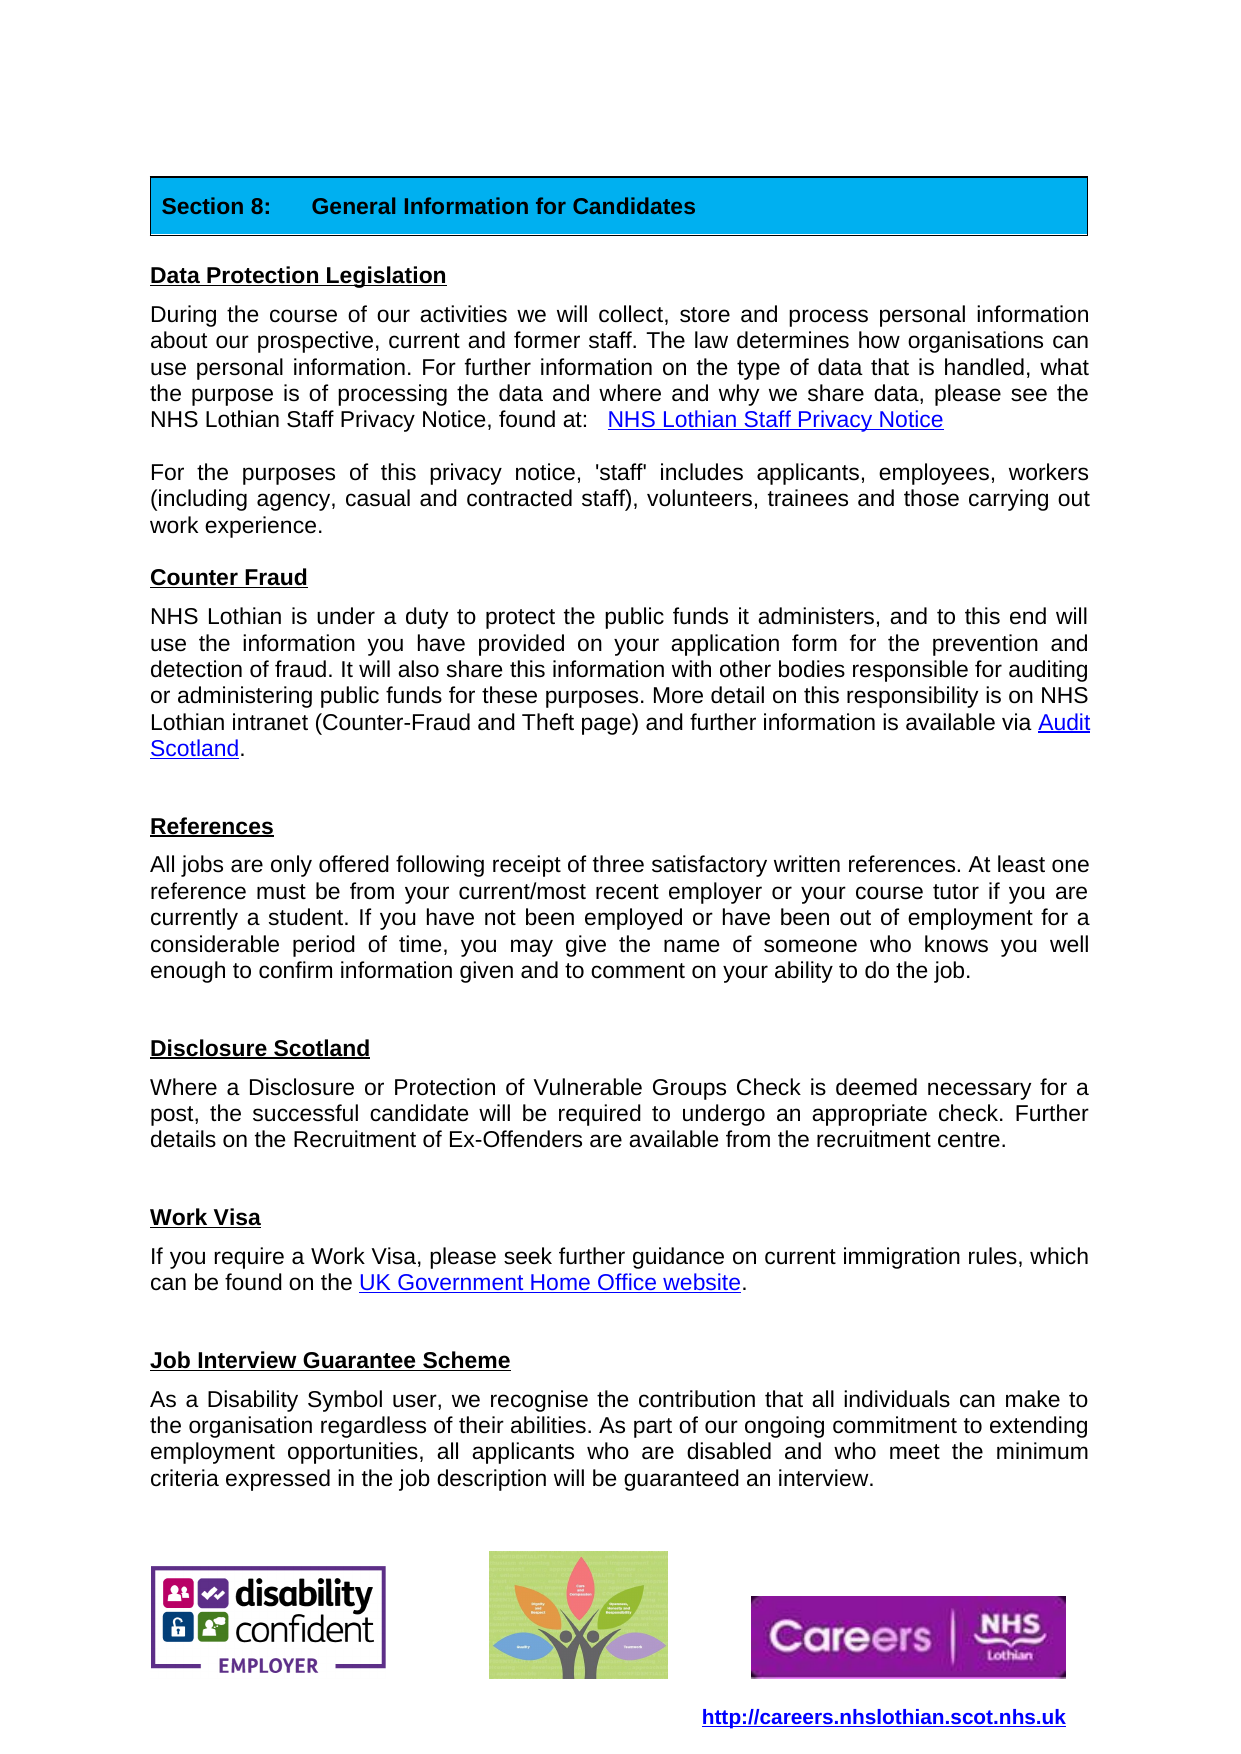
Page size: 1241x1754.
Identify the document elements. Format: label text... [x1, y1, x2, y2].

text Data Protection Legislation [150, 262, 1090, 288]
text Counter Fraud [150, 564, 1090, 591]
text Job Interview Guarantee Scheme [150, 1347, 1090, 1373]
text During the course of our activities we will collect, store and process personal information about our prospective, current and former staff. The law determines how organisations can use personal information. For further information on the type of data that is handled, what the purpose is of processing the data and where and why we share data, please see the NHS Lothian Staff Privacy Notice, found at: NHS Lothian Staff Privacy Notice [150, 301, 1090, 432]
picture [751, 1596, 1066, 1679]
text As a Disability Symbol user, we recognise the contribution that all individuals can make to the organisation regardless of their abilities. As part of our ongoing commitment to extending employment opportunities, all applicants who are disabled and who meet the minimum criteria expressed in the job description will be guaranteed an interview. [150, 1386, 1090, 1491]
text If you require a Work Visa, please seek further guidance on current immigration rules, which can be found on the UK Government Home Office website. [150, 1243, 1090, 1295]
text NHS Lothian is under a duty to protect the public funds it administers, and to this end will use the information you have provided on your application form for the prevention and detection of fraud. It will also share this information with other bodies responsible for auditing or administering public funds for these purposes. More detail on this responsibility is on NHS Lothian intranet (Counter-Fraud and Theft page) and further information is available via Audit Scotland. [150, 603, 1090, 761]
table_header Section 8: General Information for Candidates [151, 178, 1087, 234]
picture [489, 1551, 668, 1679]
text References [150, 813, 1090, 839]
text Disclosure Scotland [150, 1034, 1090, 1061]
text Where a Disclosure or Protection of Vulnerable Groups Check is deemed necessary for a post, the successful candidate will be required to undergo an appropriate check. Further details on the of Ex-Offenders are available from the recruitment centre. [150, 1073, 1090, 1152]
picture [150, 1566, 386, 1679]
text For the purposes of this privacy notice, 'staff' includes applicants, employees, workers (including agency, casual and contracted staff), volunteers, trainees and those carrying out work experience. [150, 459, 1090, 538]
text All jobs are only offered following receipt of three satisfactory written references. At least one reference must be from your current/most recent employer or your course tutor if you are currently a student. If you have not been employed or have been out of employment for a considerable period of time, you may give the name of someone who knows you well enough to confirm information given and to comment on your ability to do the job. [150, 851, 1090, 983]
text Work Visa [150, 1204, 1090, 1230]
